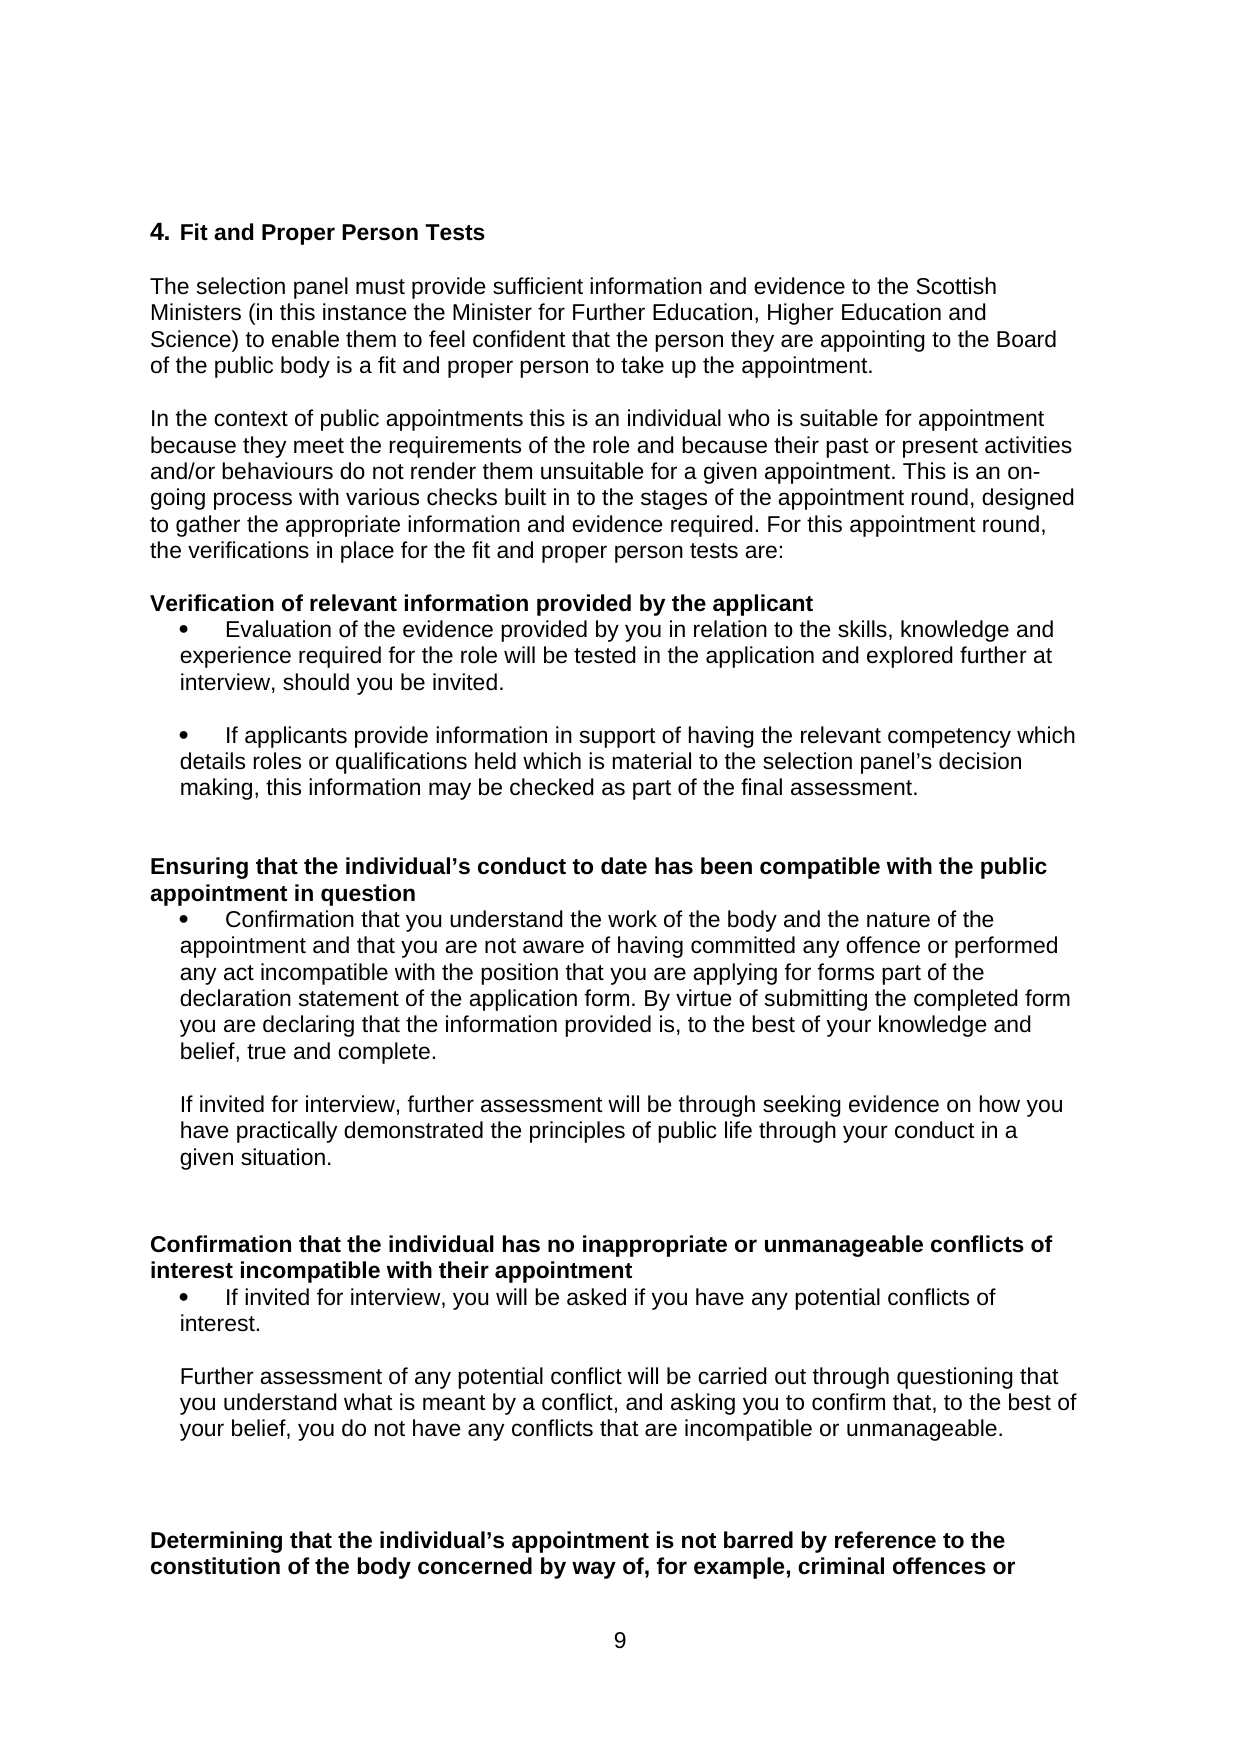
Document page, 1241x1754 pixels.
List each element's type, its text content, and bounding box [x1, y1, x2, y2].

list If invited for interview, further assessment will be through seeking evidence on how you have practically demonstrated the principles of public life through your conduct in a given situation. [179, 1091, 1078, 1170]
subtitle Fit and Proper Person Tests [150, 217, 1090, 245]
list Confirmation that you understand the work of the body and the nature of the appointment and that you are not aware of having committed any offence or performed any act incompatible with the position that you are applying for forms part of the declaration statement of the application form. By virtue of submitting the completed form you are declaring that the information provided is, to the best of your knowledge and belief, true and complete. [179, 906, 1078, 1064]
list Evaluation of the evidence provided by you in relation to the skills, knowledge and experience required for the role will be tested in the application and explored further at interview, should you be invited. [179, 616, 1078, 695]
text In the context of public appointments this is an individual who is suitable for appointment because they meet the requirements of the role and because their past or present activities and/or behaviours do not render them unsuitable for a given appointment. This is an on- going process with various checks built in to the stages of the appointment round, designed to gather the appropriate information and evidence required. For this appointment round, the verifications in place for the fit and proper person tests are: [150, 405, 1078, 563]
subtitle Confirmation that the individual has no inappropriate or unmanageable conflicts of interest incompatible with their appointment [150, 1231, 1078, 1284]
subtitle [150, 1527, 1078, 1579]
list If invited for interview, you will be asked if you have any potential conflicts of interest. [179, 1284, 1078, 1336]
subtitle Ensuring that the individual’s conduct to date has been compatible with the public appointment in question [150, 853, 1078, 906]
list Further assessment of any potential conflict will be carried out through questioning that you understand what is meant by a conflict, and asking you to confirm that, to the best of your belief, you do not have any conflicts that are incompatible or unmanageable. [179, 1363, 1078, 1442]
subtitle Verification of relevant information provided by the applicant [150, 590, 1090, 616]
list If applicants provide information in support of having the relevant competency which details roles or qualifications held which is material to the selection panel’s decision making, this information may be checked as part of the final assessment. [179, 722, 1077, 801]
text The selection panel must provide sufficient information and evidence to the Scottish Ministers (in this instance the Minister for Further Education, Higher Education and Science) to enable them to feel confident that the person they are appointing to the Board of the public body is a fit and proper person to take up the appointment. [150, 273, 1078, 378]
